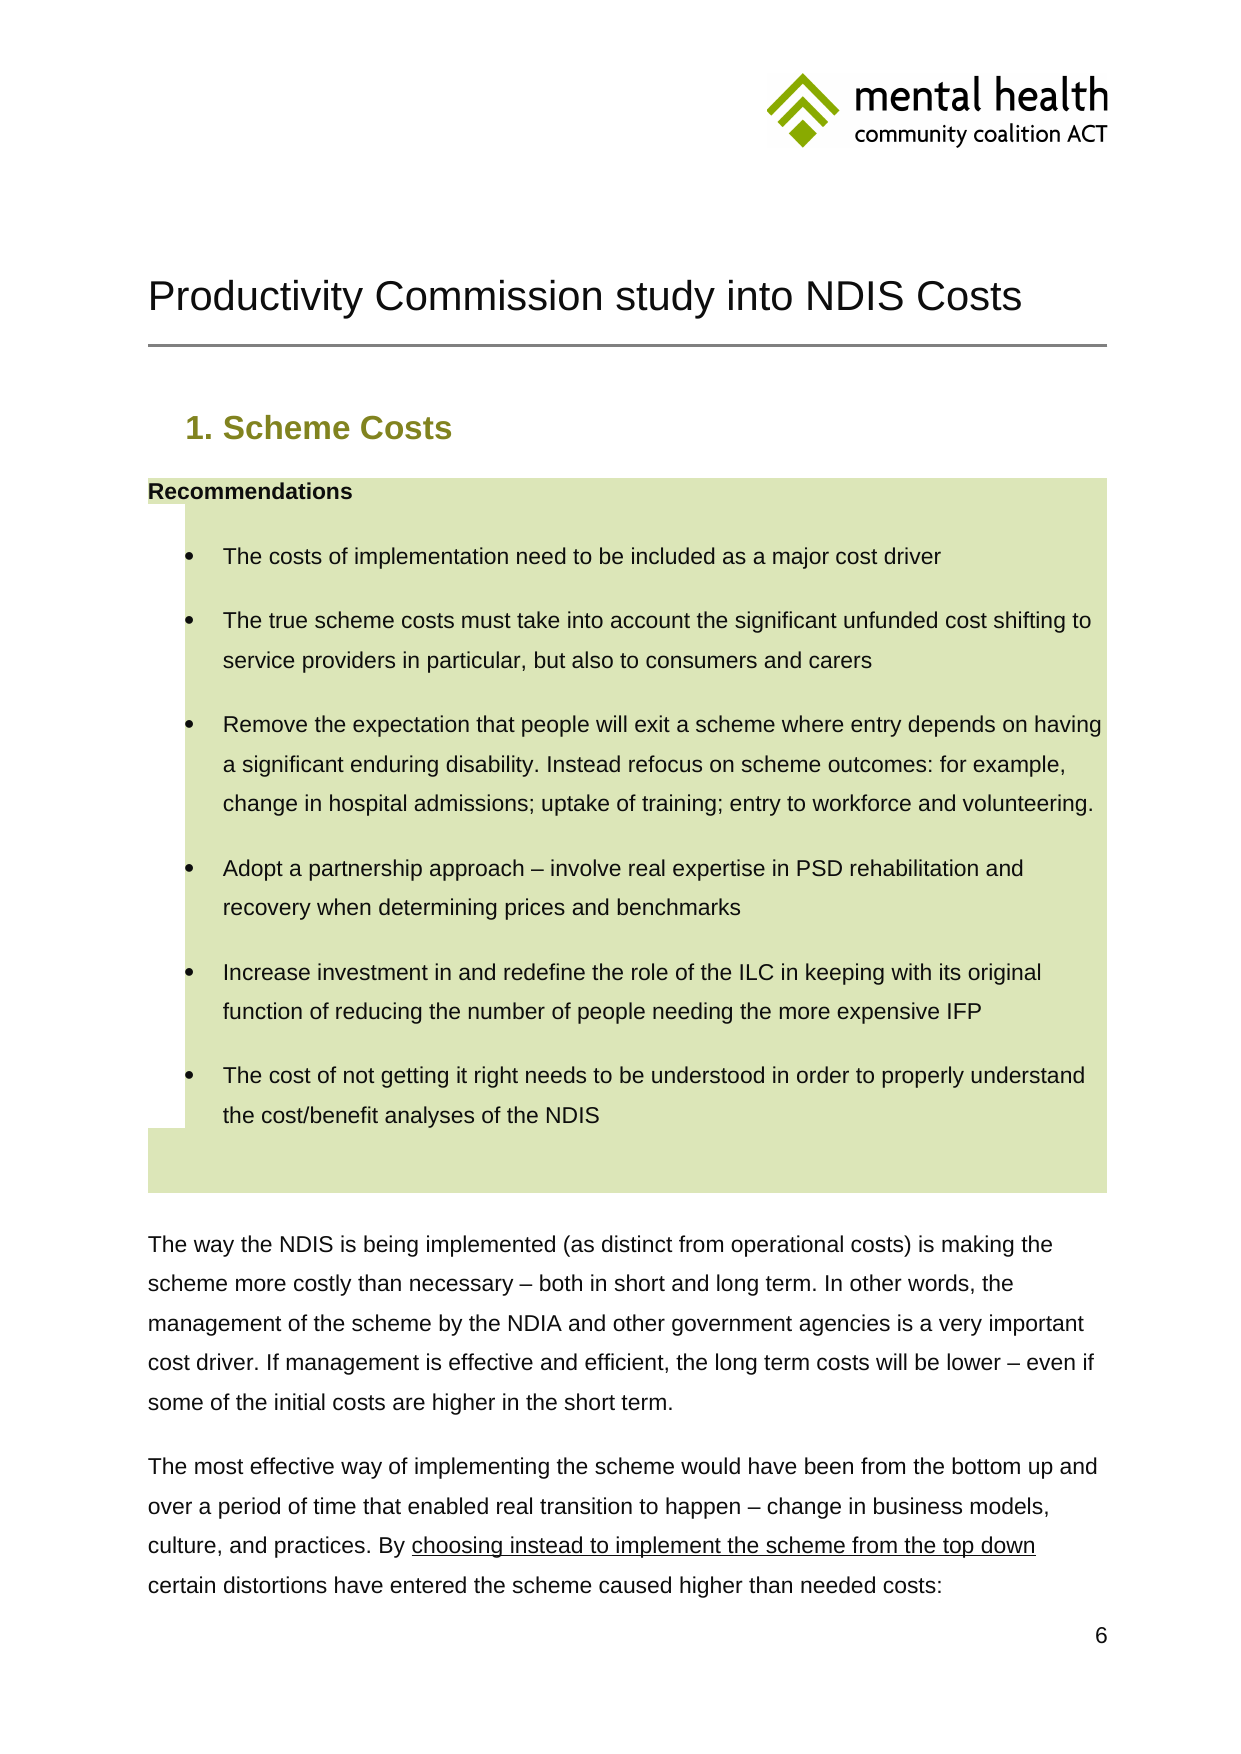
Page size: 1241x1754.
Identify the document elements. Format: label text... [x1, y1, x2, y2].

title Productivity Commission study into NDIS Costs [148, 272, 1107, 344]
text The way the NDIS is being implemented (as distinct from operational costs) is making the scheme more costly than necessary – both in short and long term. In other words, the management of the scheme by the NDIA and other government agencies is a very important cost driver. If management is effective and efficient, the long term costs will be lower – even if some of the initial costs are higher in the short term. [148, 1231, 1107, 1415]
text The most effective way of implementing the scheme would have been from the bottom up and over a period of time that enabled real transition to happen – change in business models, culture, and practices. By choosing instead to implement the scheme from the top down certain distortions have entered the scheme caused higher than needed costs: [148, 1453, 1107, 1598]
list The true scheme costs must take into account the significant unfunded cost shifting to service providers in particular, but also to consumers and carers [185, 607, 1107, 673]
list Increase investment in and redefine the role of the ILC in keeping with its original function of reducing the number of people needing the more expensive IFP [185, 958, 1107, 1024]
list The cost of not getting it right needs to be understood in order to properly understand the cost/benefit analyses of the NDIS [185, 1062, 1107, 1128]
list Remove the expectation that people will exit a scheme where entry depends on having a significant enduring disability. Instead refocus on scheme outcomes: for example, change in hospital admissions; uptake of training; entry to workforce and volunteering. [185, 711, 1107, 816]
picture [767, 73, 1108, 148]
list Adopt a partnership approach – involve real expertise in PSD rehabilitation and recovery when determining prices and benchmarks [185, 854, 1107, 920]
subtitle Scheme Costs [185, 408, 1107, 446]
text Recommendations [148, 478, 1107, 504]
list The costs of implementation need to be included as a major cost driver [185, 543, 1107, 569]
